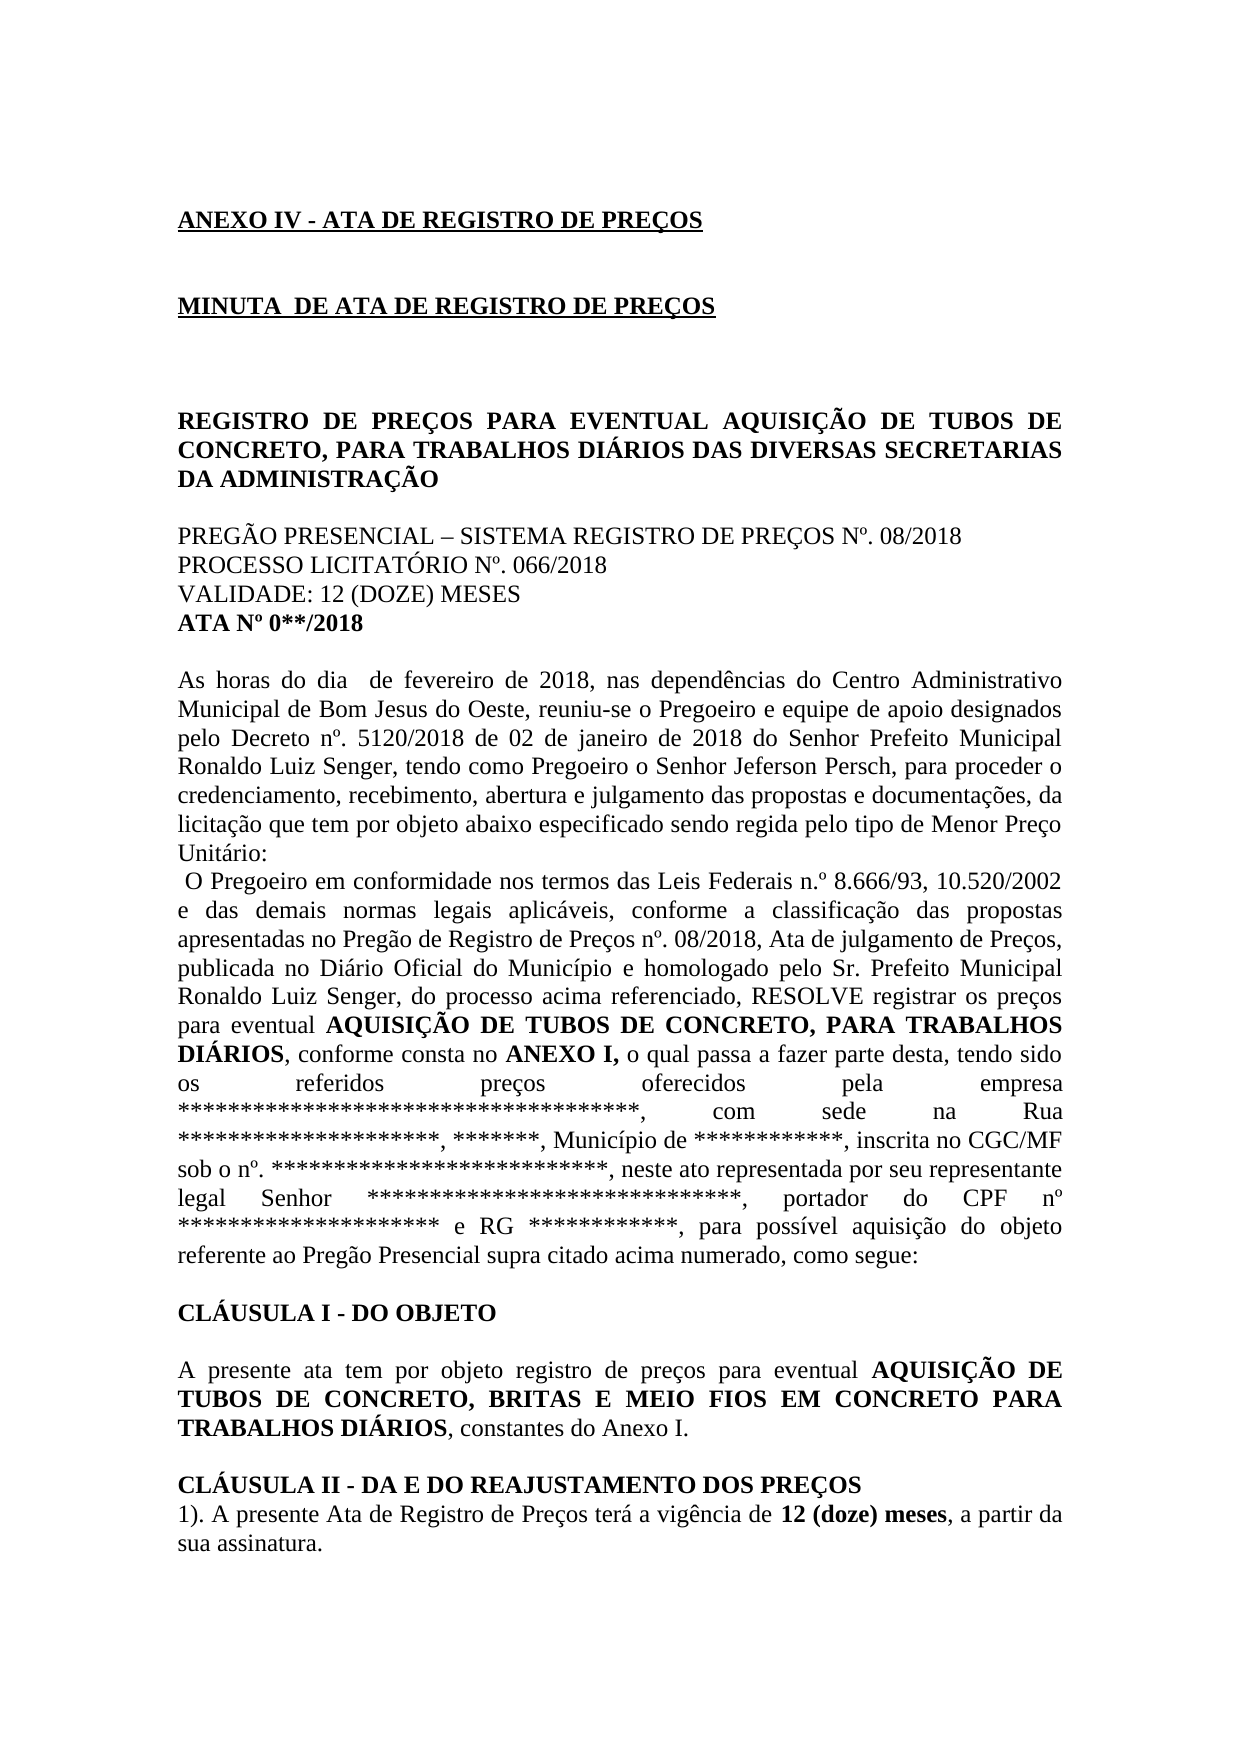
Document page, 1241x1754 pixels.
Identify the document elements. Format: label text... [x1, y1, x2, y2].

text PREGÃO PRESENCIAL – SISTEMA REGISTRO DE PREÇOS Nº. 08/2018 [177, 521, 1063, 550]
text 1). A presente Ata de Registro de Preços terá a vigência de 12 (doze) meses, a partir da sua assinatura. [177, 1499, 1063, 1556]
text MINUTA DE ATA DE REGISTRO DE PREÇOS [177, 291, 1063, 320]
text O Pregoeiro em conformidade nos termos das Leis Federais n.º 8.666/93, 10.520/2002 e das demais normas legais aplicáveis, conforme a classificação das propostas apresentadas no Pregão de Registro de Preços nº. 08/2018, Ata de julgamento de Preços, publicada no Diário Oficial do Município e homologado pelo Sr. Prefeito Municipal Ronaldo Luiz Senger, do processo acima referenciado, RESOLVE registrar os preços para eventual AQUISIÇÃO DE TUBOS DE CONCRETO, PARA TRABALHOS DIÁRIOS, conforme consta no ANEXO I, o qual passa a fazer parte desta, tendo sido os referidos preços oferecidos pela empresa *************************************, com sede na Rua *********************, *******, Município de ************, inscrita no CGC/MF sob o nº. ***************************, neste ato representada por seu representante legal Senhor ******************************, portador do CPF nº ********************* e RG ************, para possível aquisição do objeto referente ao Pregão Presencial supra citado acima numerado, como segue: [177, 866, 1063, 1269]
text ANEXO IV - ATA DE REGISTRO DE PREÇOS [177, 205, 1063, 234]
text As horas do dia de fevereiro de 2018, nas dependências do Centro Administrativo Municipal de Bom Jesus do Oeste, reuniu-se o Pregoeiro e equipe de apoio designados pelo Decreto nº. 5120/2018 de 02 de janeiro de 2018 do Senhor Prefeito Municipal Ronaldo Luiz Senger, tendo como Pregoeiro o Senhor Jeferson Persch, para proceder o credenciamento, recebimento, abertura e julgamento das propostas e documentações, da licitação que tem por objeto abaixo especificado sendo regida pelo tipo de Menor Preço Unitário: [177, 665, 1063, 866]
text VALIDADE: 12 (DOZE) MESES [177, 579, 1063, 608]
text ATA Nº 0**/2018 [177, 608, 1063, 636]
text PROCESSO LICITATÓRIO Nº. 066/2018 [177, 550, 1063, 579]
text REGISTRO DE PREÇOS PARA EVENTUAL AQUISIÇÃO DE TUBOS DE CONCRETO, PARA TRABALHOS DIÁRIOS DAS DIVERSAS SECRETARIAS DA ADMINISTRAÇÃO [177, 406, 1063, 493]
text A presente ata tem por objeto registro de preços para eventual AQUISIÇÃO DE TUBOS DE CONCRETO, BRITAS E MEIO FIOS EM CONCRETO PARA TRABALHOS DIÁRIOS, constantes do Anexo I. [177, 1355, 1063, 1441]
text CLÁUSULA II - DA E DO REAJUSTAMENTO DOS PREÇOS [177, 1470, 1063, 1499]
text CLÁUSULA I - DO OBJETO [177, 1298, 1063, 1326]
